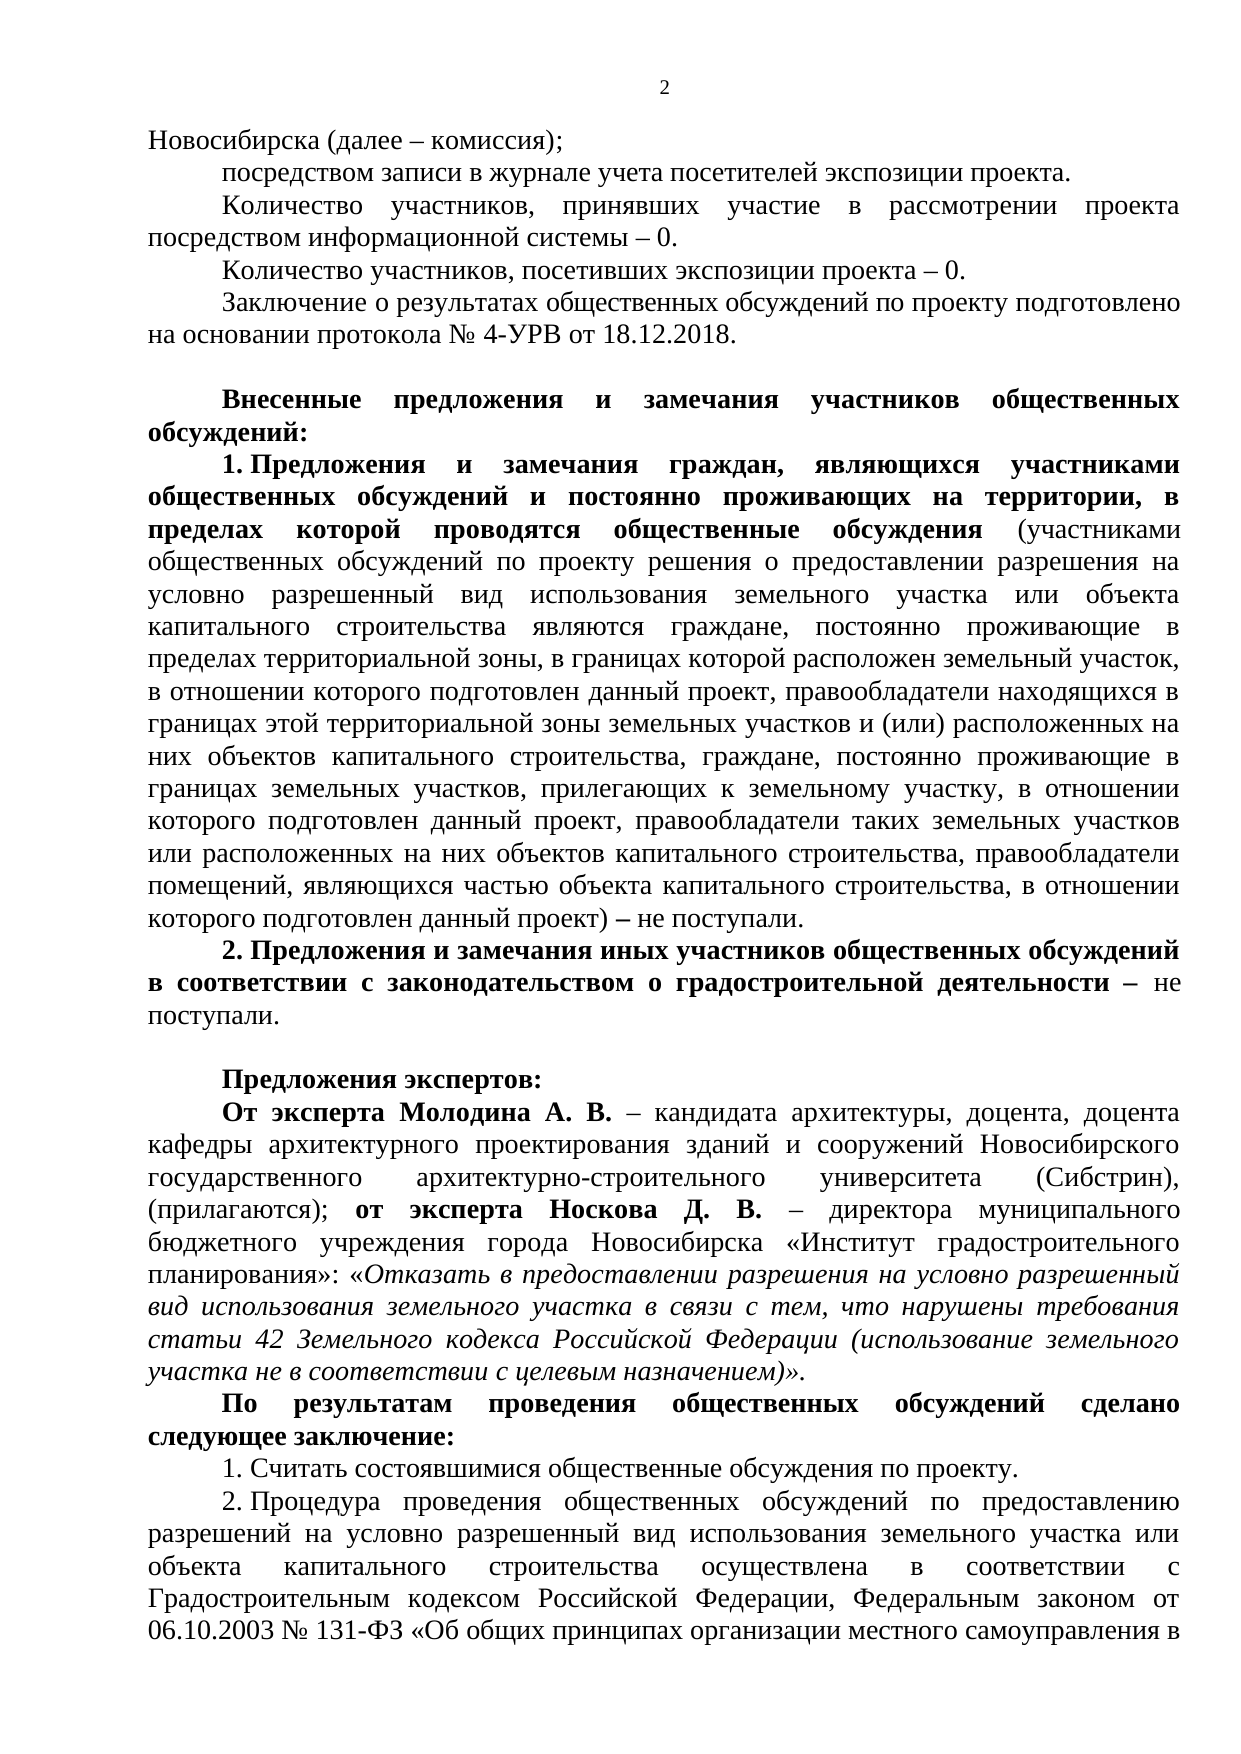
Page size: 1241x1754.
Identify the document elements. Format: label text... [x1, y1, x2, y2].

text посредством записи в журнале учета посетителей экспозиции проекта. [148, 156, 1181, 188]
text Количество участников, принявших участие в рассмотрении проекта посредством информационной системы – 0. [148, 188, 1181, 253]
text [148, 1484, 1181, 1646]
text 2. Предложения и замечания иных участников общественных обсуждений в соответствии с законодательством о градостроительной деятельности – не поступали. [148, 933, 1181, 1030]
text 1. Считать состоявшимися общественные обсуждения по проекту. [148, 1451, 1181, 1484]
text 1. Предложения и замечания граждан, являющихся участниками общественных обсуждений и постоянно проживающих на территории, в пределах которой проводятся общественные обсуждения (участниками общественных обсуждений по проекту решения о предоставлении разрешения на условно разрешенный вид использования земельного участка или объекта капитального строительства являются граждане, постоянно проживающие в пределах территориальной зоны, в границах которой расположен земельный участок, в отношении которого подготовлен данный проект, правообладатели находящихся в границах этой территориальной зоны земельных участков и (или) расположенных на них объектов капитального строительства, граждане, постоянно проживающие в границах земельных участков, прилегающих к земельному участку, в отношении которого подготовлен данный проект, правообладатели таких земельных участков или расположенных на них объектов капитального строительства, правообладатели помещений, являющихся частью объекта капитального строительства, в отношении которого подготовлен данный проект) – не поступали. [148, 447, 1181, 933]
text Предложения экспертов: [148, 1063, 1181, 1095]
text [148, 123, 1181, 156]
text Количество участников, посетивших экспозиции проекта – 0. [148, 253, 1181, 285]
text Внесенные предложения и замечания участников общественных обсуждений: [148, 382, 1181, 447]
text Заключение о результатах общественных обсуждений по проекту подготовлено на основании протокола № 4-УРВ от 18.12.2018. [148, 285, 1181, 350]
text По результатам проведения общественных обсуждений сделано следующее заключение: [148, 1387, 1181, 1451]
text От эксперта Молодина А. В. – кандидата архитектуры, доцента, доцента кафедры архитектурного проектирования зданий и сооружений Новосибирского государственного архитектурно-строительного университета (Сибстрин), (прилагаются); от эксперта Носкова Д. В. – директора муниципального бюджетного учреждения города Новосибирска «Институт градостроительного планирования»: «Отказать в предоставлении разрешения на условно разрешенный вид использования земельного участка в связи с тем, что нарушены требования статьи 42 Земельного кодекса Российской Федерации (использование земельного участка не в соответствии с целевым назначением)». [148, 1095, 1181, 1387]
